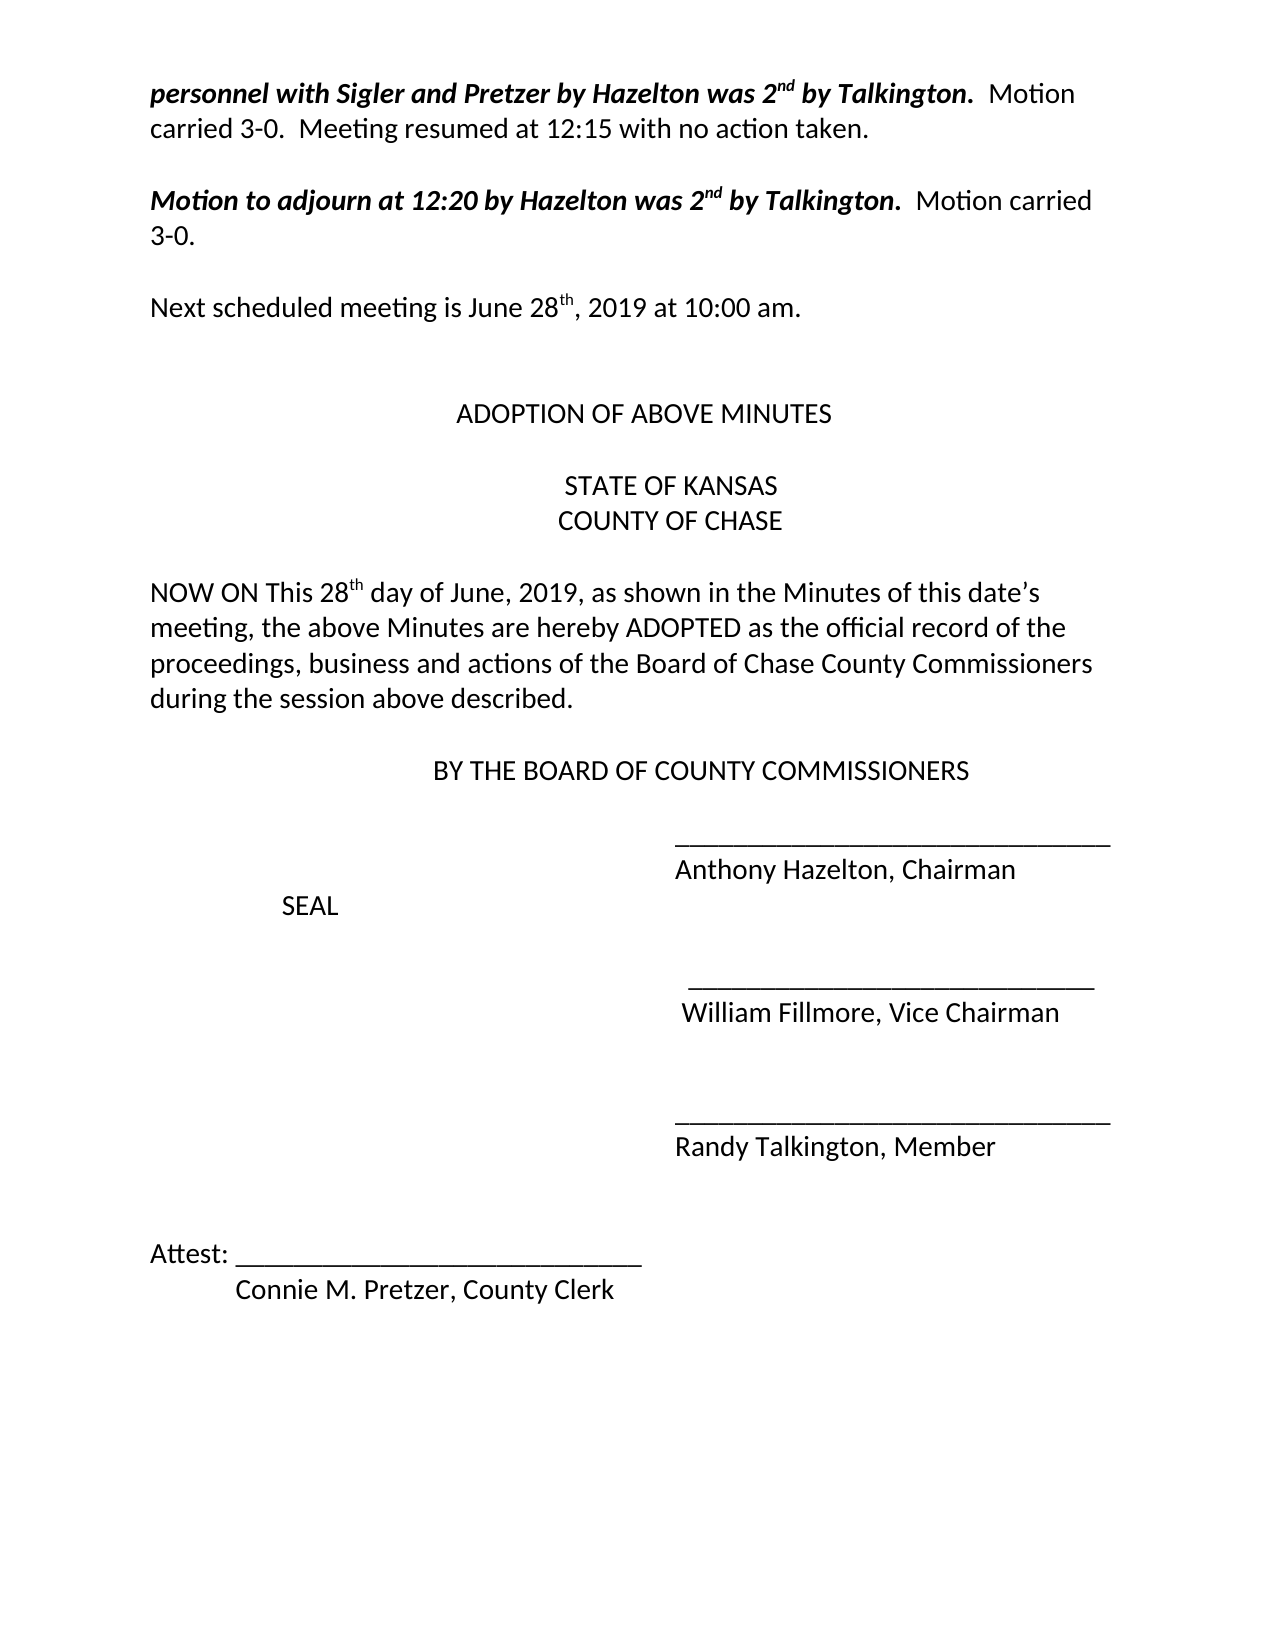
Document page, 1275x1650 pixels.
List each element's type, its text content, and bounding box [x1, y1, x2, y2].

text Next scheduled meeting is June 28th, 2019 at 10:00 am. [150, 289, 1125, 324]
text Attest: ____________________________ [150, 1235, 1125, 1271]
text SEAL [150, 887, 1125, 922]
text 3-0. [150, 217, 1125, 253]
text ______________________________ [600, 1093, 1125, 1128]
text BY THE BOARD OF COUNTY COMMISSIONERS [150, 752, 1125, 787]
text ____________________________ [150, 958, 1125, 994]
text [150, 75, 1125, 146]
text COUNTY OF CHASE [450, 502, 1125, 538]
text NOW ON This 28th day of June, 2019, as shown in the Minutes of this date’s meeting, the above Minutes are hereby ADOPTED as the official record of the proceedings, business and actions of the Board of Chase County Commissioners during the session above described. [150, 574, 1125, 716]
text Connie M. Pretzer, County Clerk [150, 1271, 1125, 1307]
text ADOPTION OF ABOVE MINUTES [150, 396, 1125, 431]
text Anthony Hazelton, Chairman [150, 851, 1125, 887]
text STATE OF KANSAS [450, 467, 1125, 502]
text William Fillmore, Vice Chairman [150, 994, 1125, 1029]
text Randy Talkington, Member [600, 1128, 1125, 1164]
text ______________________________ [600, 816, 1125, 851]
text Motion to adjourn at 12:20 by Hazelton was 2nd by Talkington. Motion carried [150, 182, 1125, 217]
